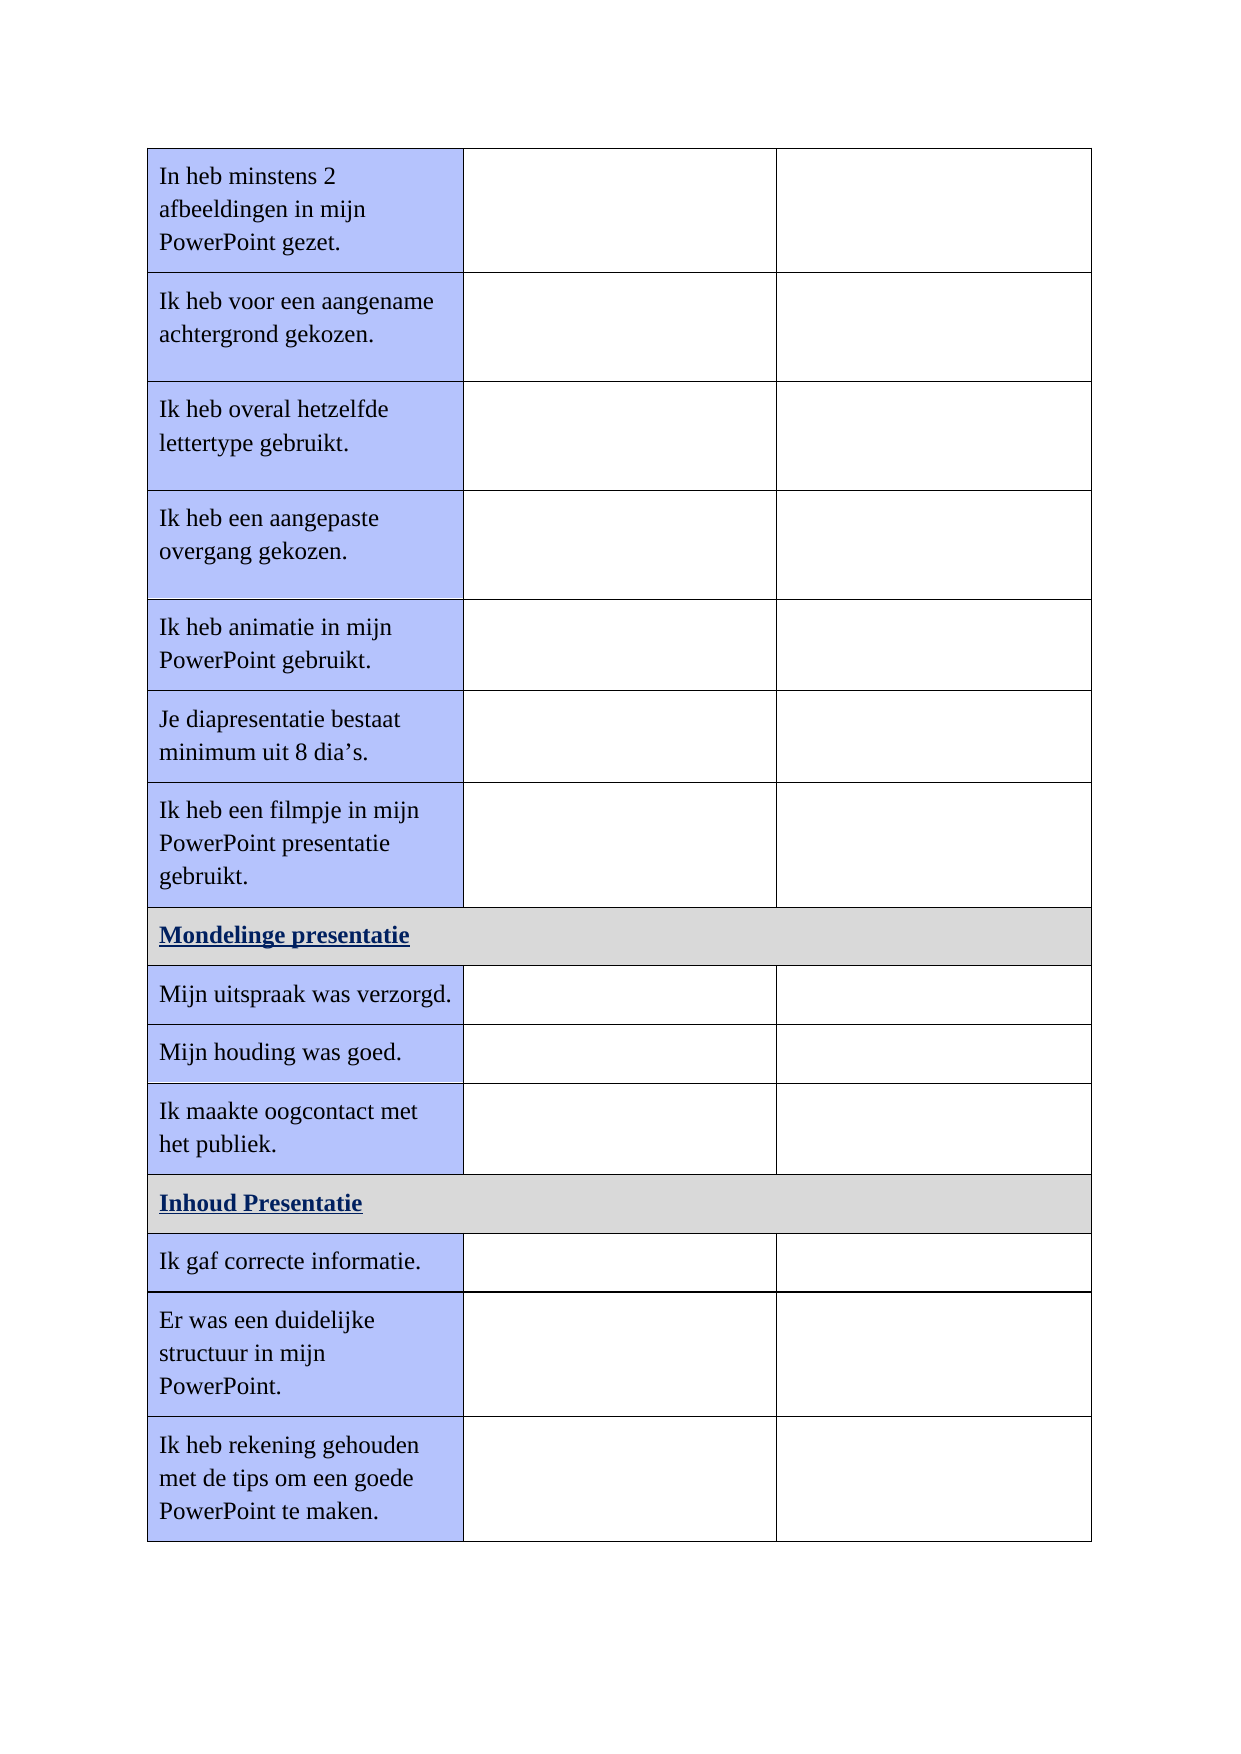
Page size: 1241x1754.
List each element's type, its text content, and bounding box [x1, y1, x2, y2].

table_cell [464, 1417, 776, 1541]
table_cell [464, 491, 776, 598]
table_cell Ik heb voor een aangename achtergrond gekozen. [148, 273, 463, 381]
table_cell In heb minstens 2 afbeeldingen in mijn PowerPoint gezet. [148, 149, 463, 272]
table_cell [777, 783, 1091, 907]
table_cell Ik heb een filmpje in mijn PowerPoint presentatie gebruikt. [148, 783, 463, 907]
table_cell [464, 1025, 776, 1082]
table_cell [777, 966, 1091, 1024]
table_cell Mondelinge presentatie [148, 908, 1091, 965]
table_cell [777, 273, 1091, 381]
table_cell Inhoud Presentatie [148, 1175, 1091, 1233]
table_cell Ik heb animatie in mijn PowerPoint gebruikt. [148, 600, 463, 690]
table_cell Ik gaf correcte informatie. [148, 1234, 463, 1291]
table_cell Ik heb een aangepaste overgang gekozen. [148, 491, 463, 598]
table_cell [464, 1084, 776, 1174]
table_cell Ik heb overal hetzelfde lettertype gebruikt. [148, 382, 463, 490]
table_cell Ik maakte oogcontact met het publiek. [148, 1084, 463, 1174]
table_cell [777, 1025, 1091, 1082]
table_cell [777, 149, 1091, 272]
table_cell [777, 1293, 1091, 1416]
table_cell [777, 691, 1091, 782]
table_cell Mijn uitspraak was verzorgd. [148, 966, 463, 1024]
table_cell [777, 1234, 1091, 1291]
table_cell [777, 600, 1091, 690]
table_cell [464, 783, 776, 907]
table_cell [777, 491, 1091, 598]
table_cell [464, 1293, 776, 1416]
table_cell [464, 966, 776, 1024]
table_cell [777, 1084, 1091, 1174]
table_cell Ik heb rekening gehouden met de tips om een goede PowerPoint te maken. [148, 1417, 463, 1541]
table_cell Mijn houding was goed. [148, 1025, 463, 1082]
table_cell [464, 691, 776, 782]
table_cell [464, 382, 776, 490]
table_cell Je diapresentatie bestaat minimum uit 8 dia’s. [148, 691, 463, 782]
table_cell Er was een duidelijke structuur in mijn PowerPoint. [148, 1293, 463, 1416]
table_cell [464, 600, 776, 690]
table_cell [777, 1417, 1091, 1541]
table_cell [464, 149, 776, 272]
table_cell [464, 273, 776, 381]
table_cell [464, 1234, 776, 1291]
table_cell [777, 382, 1091, 490]
